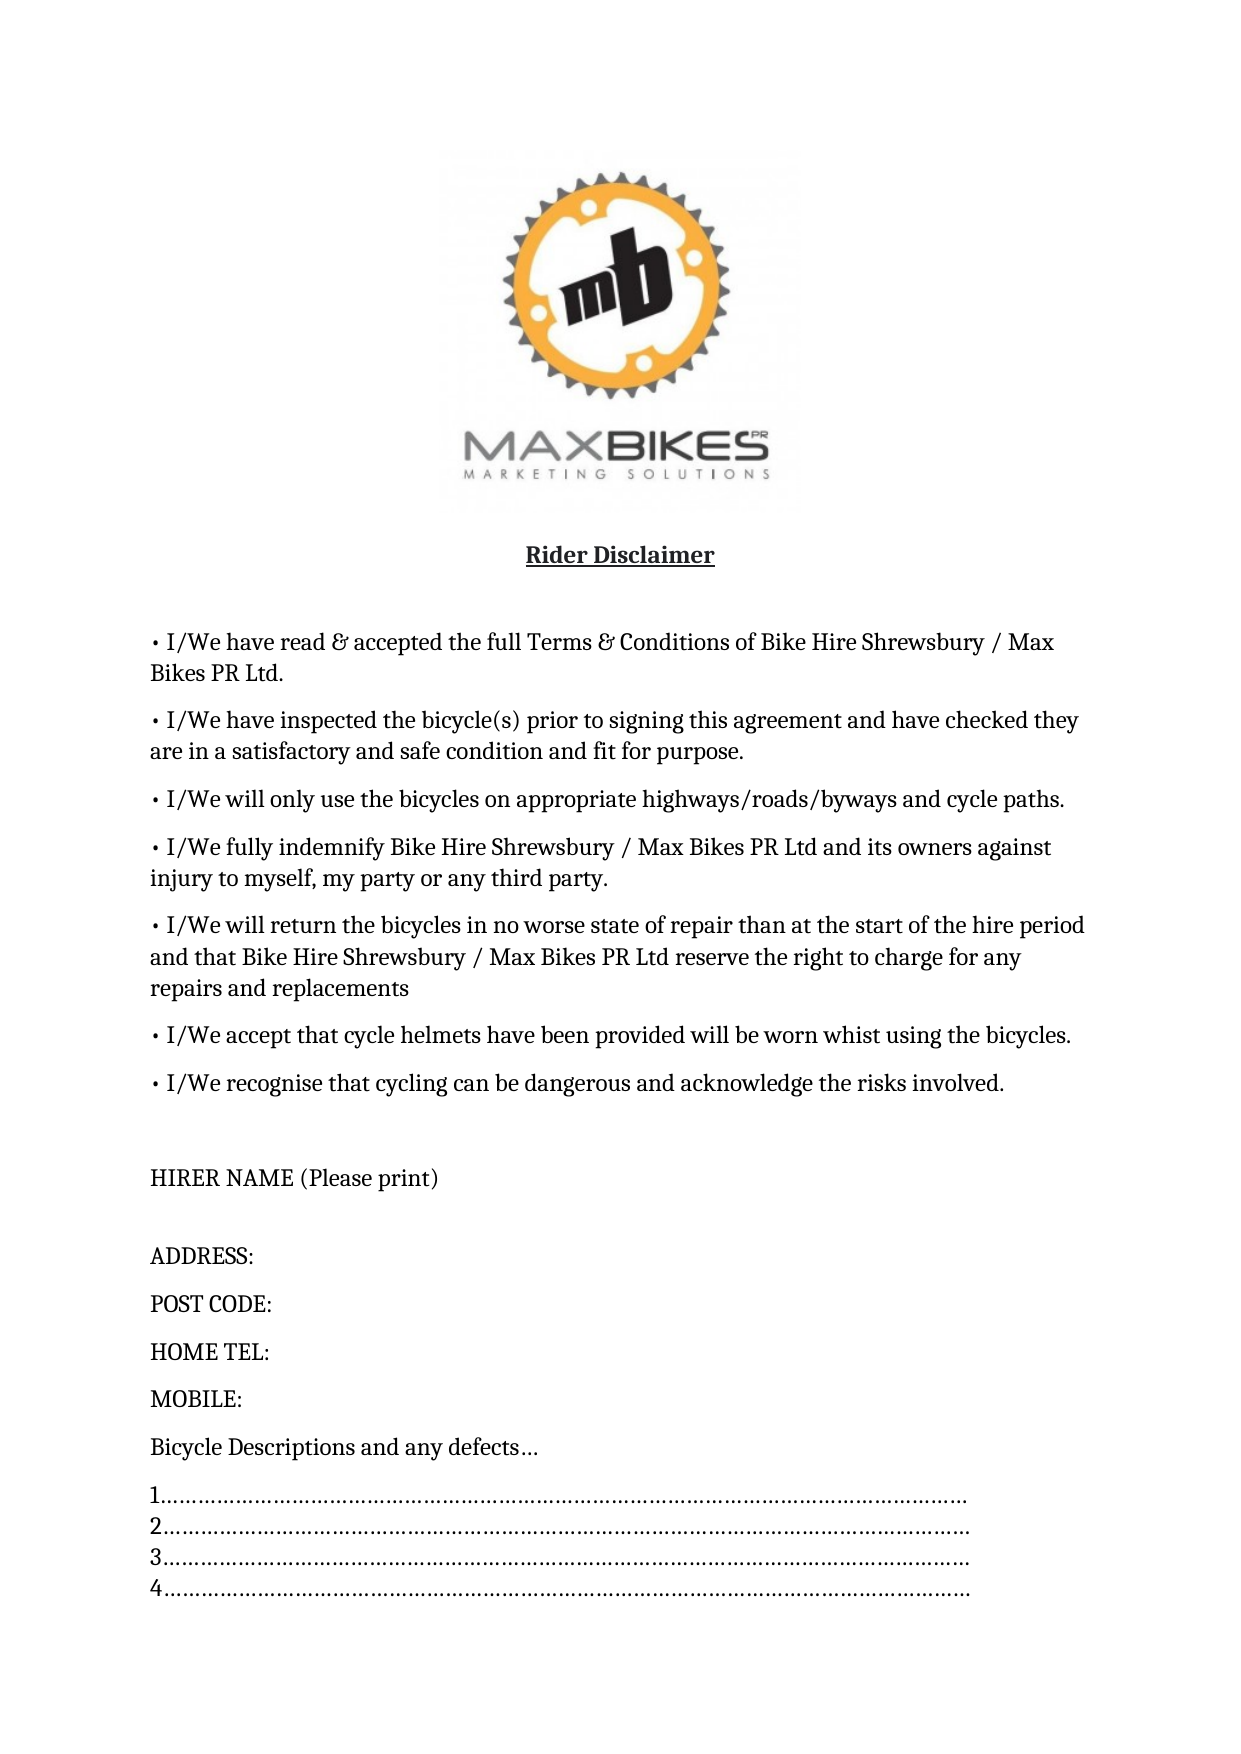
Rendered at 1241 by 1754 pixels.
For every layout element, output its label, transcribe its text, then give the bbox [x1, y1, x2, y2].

text Bicycle Descriptions and any defects… [150, 1433, 1090, 1462]
text • I/We accept that cycle helmets have been provided will be worn whist using the bicycles. [150, 1021, 1090, 1050]
text ADDRESS: [150, 1242, 1090, 1271]
text • I/We fully indemnify Bike Hire Shrewsbury / Max Bikes PR Ltd and its owners against injury to myself, my party or any third party. [150, 833, 1090, 892]
text • I/We have read & accepted the full Terms & Conditions of Bike Hire Shrewsbury / Max Bikes PR Ltd. [150, 627, 1090, 687]
text MOBILE: [150, 1385, 1090, 1414]
text POST CODE: [150, 1290, 1090, 1319]
text • I/We recognise that cycling can be dangerous and acknowledge the risks involved. [150, 1069, 1090, 1098]
text 1………………………………………………………………………………………………………………… 2………………………………………………………………………………………………………………… 3………………………………………………………………………………………………………………… 4………………………………………………………………………………………………………………… [150, 1481, 1090, 1603]
picture [438, 150, 802, 513]
text • I/We will only use the bicycles on appropriate highways/roads/byways and cycle paths. [150, 785, 1090, 814]
text • I/We will return the bicycles in no worse state of repair than at the start of the hire period and that Bike Hire Shrewsbury / Max Bikes PR Ltd reserve the right to charge for any repairs and replacements [150, 911, 1090, 1002]
text HOME TEL: [150, 1338, 1090, 1366]
text Rider Disclaimer [150, 541, 1090, 570]
text HIRER NAME (Please print) [150, 1164, 1090, 1223]
text • I/We have inspected the bicycle(s) prior to signing this agreement and have checked they are in a satisfactory and safe condition and fit for purpose. [150, 706, 1090, 766]
